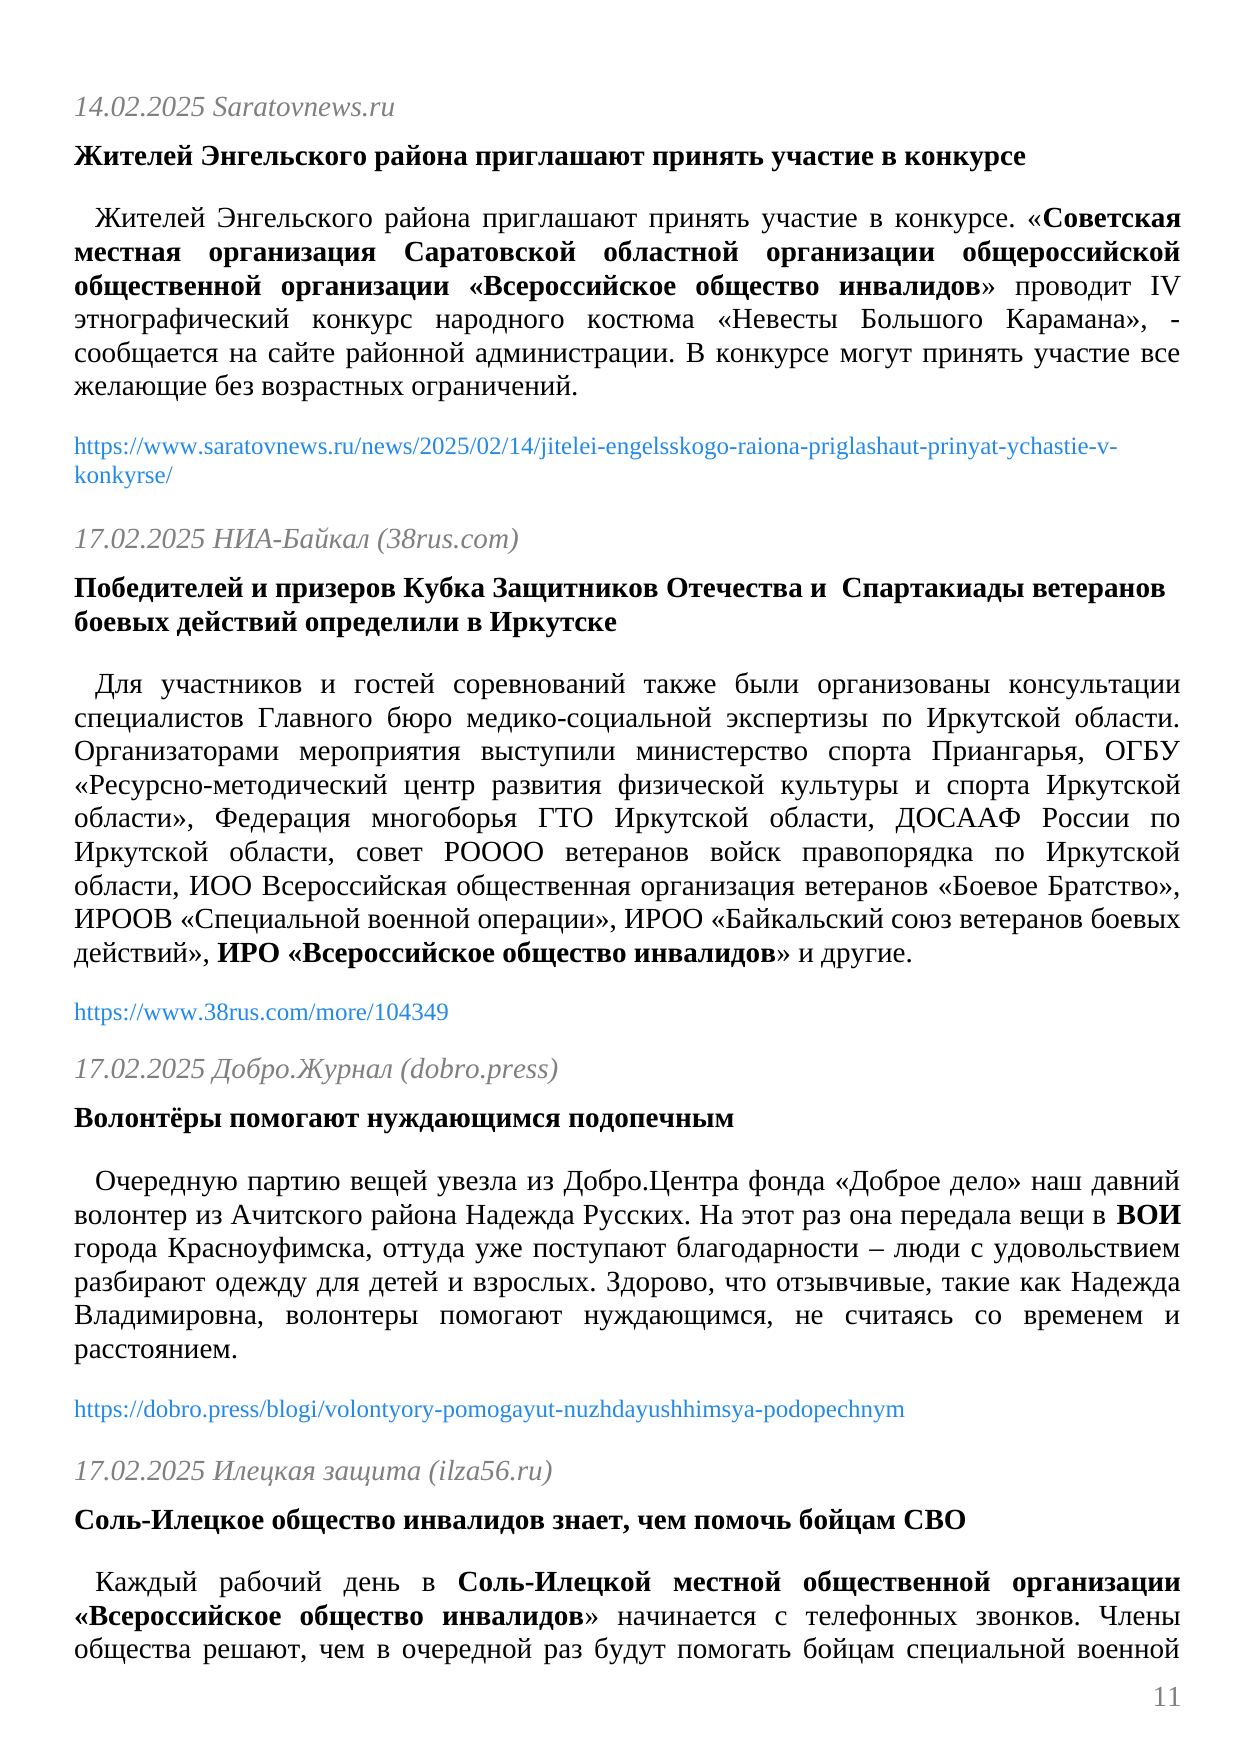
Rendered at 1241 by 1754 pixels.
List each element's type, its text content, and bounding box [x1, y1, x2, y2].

text Очередную партию вещей увезла из Добро.Центра фонда «Доброе дело» наш давний волонтер из Ачитского района Надежда Русских. На этот раз она передала вещи в ВОИ города Красноуфимска, оттуда уже поступают благодарности – люди с удовольствием разбирают одежду для детей и взрослых. Здорово, что отзывчивые, такие как Надежда Владимировна, волонтеры помогают нуждающимся, не считаясь со временем и расстоянием. [74, 1163, 1181, 1364]
subtitle Победителей и призеров Кубка Защитников Отечества и Спартакиады ветеранов боевых действий определили в Иркутске [74, 570, 1181, 637]
subtitle 17.02.2025 НИА-Байкал (38rus.com) [74, 521, 1181, 554]
subtitle 14.02.2025 Saratovnews.ru [74, 89, 1181, 122]
subtitle Жителей Энгельского района приглашают принять участие в конкурсе [74, 138, 1181, 171]
text https://www.38rus.com/more/104349 [74, 997, 1181, 1026]
text https://dobro.press/blogi/volontyory-pomogayut-nuzhdayushhimsya-podopechnym [74, 1394, 1181, 1422]
subtitle 17.02.2025 Добро.Журнал (dobro.press) [74, 1051, 1181, 1085]
subtitle 17.02.2025 Илецкая защита (ilza56.ru) [74, 1453, 1181, 1486]
text https://www.saratovnews.ru/news/2025/02/14/jitelei-engelsskogo-raiona-priglashaut-prinyat-ychastie-v-konkyrse/ [74, 431, 1181, 488]
text Жителей Энгельского района приглашают принять участие в конкурсе. «Советская местная организация Саратовской областной организации общероссийской общественной организации «Всероссийское общество инвалидов» проводит IV этнографический конкурс народного костюма «Невесты Большого Карамана», - сообщается на сайте районной администрации. В конкурсе могут принять участие все желающие без возрастных ограничений. [74, 201, 1181, 402]
text Для участников и гостей соревнований также были организованы консультации специалистов Главного бюро медико-социальной экспертизы по Иркутской области. Организаторами мероприятия выступили министерство спорта Приангарья, ОГБУ «Ресурсно-методический центр развития физической культуры и спорта Иркутской области», Федерация многоборья ГТО Иркутской области, ДОСААФ России по Иркутской области, совет РОООО ветеранов войск правопорядка по Иркутской области, ИОО Всероссийская общественная организация ветеранов «Боевое Братство», ИРООВ «Специальной военной операции», ИРОО «Байкальский союз ветеранов боевых действий», ИРО «Всероссийское общество инвалидов» и другие. [74, 666, 1181, 968]
subtitle Волонтёры помогают нуждающимся подопечным [74, 1101, 1181, 1134]
subtitle Соль-Илецкое общество инвалидов знает, чем помочь бойцам СВО [74, 1502, 1181, 1535]
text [74, 1564, 1181, 1665]
